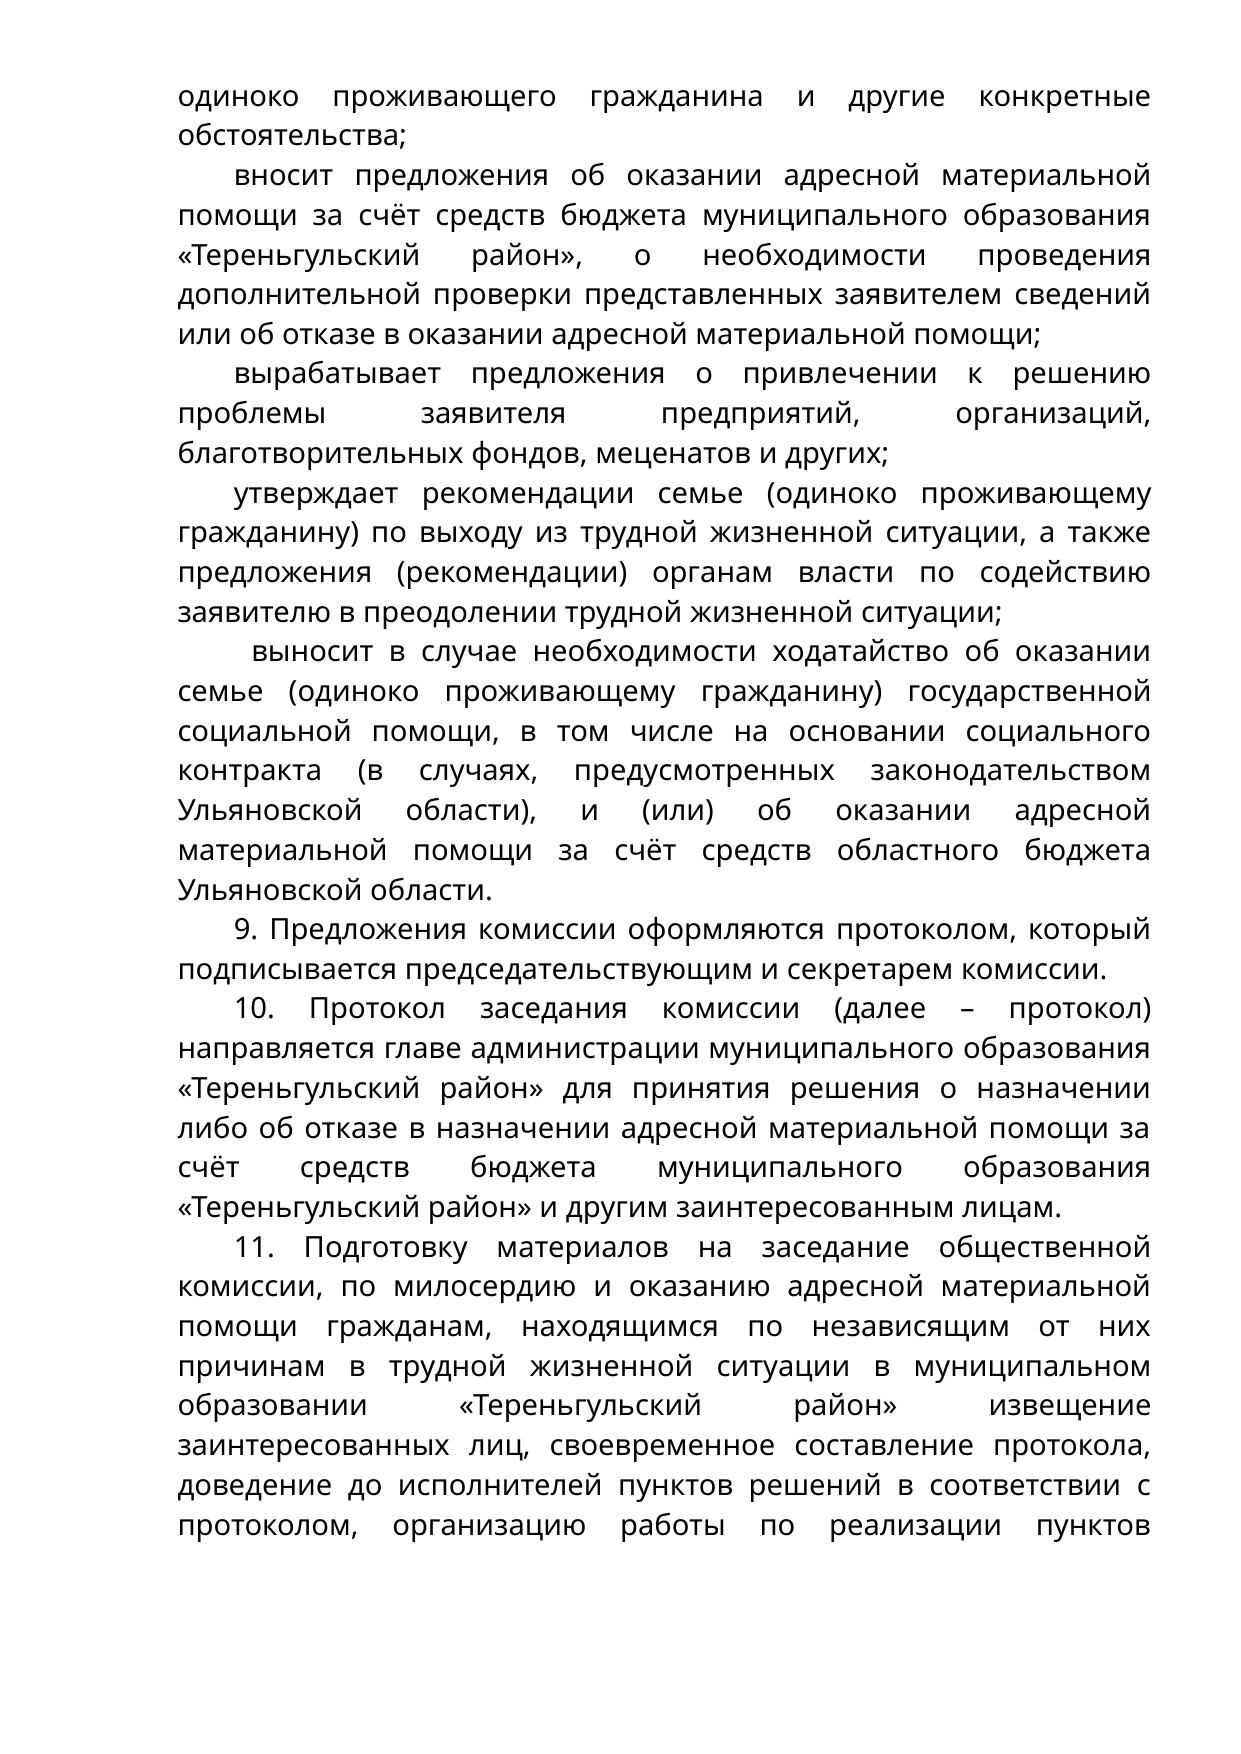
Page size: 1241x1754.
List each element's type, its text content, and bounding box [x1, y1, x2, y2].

text 10. Протокол заседания комиссии (далее – протокол) направляется главе администрации муниципального образования «Тереньгульский район» для принятия решения о назначении либо об отказе в назначении адресной материальной помощи за счёт средств бюджета муниципального образования «Тереньгульский район» и другим заинтересованным лицам. [177, 988, 1152, 1226]
text вносит предложения об оказании адресной материальной помощи за счёт средств бюджета муниципального образования «Тереньгульский район», о необходимости проведения дополнительной проверки представленных заявителем сведений или об отказе в оказании адресной материальной помощи; [177, 154, 1152, 353]
text вырабатывает предложения о привлечении к решению проблемы заявителя предприятий, организаций, благотворительных фондов, меценатов и других; [177, 353, 1152, 472]
text выносит в случае необходимости ходатайство об оказании семье (одиноко проживающему гражданину) государственной социальной помощи, в том числе на основании социального контракта (в случаях, предусмотренных законодательством Ульяновской области), и (или) об оказании адресной материальной помощи за счёт средств областного бюджета Ульяновской области. [177, 631, 1152, 908]
text 9. Предложения комиссии оформляются протоколом, который подписывается председательствующим и секретарем комиссии. [177, 908, 1152, 988]
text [177, 75, 1152, 154]
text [177, 1226, 1152, 1543]
text утверждает рекомендации семье (одиноко проживающему гражданину) по выходу из трудной жизненной ситуации, а также предложения (рекомендации) органам власти по содействию заявителю в преодолении трудной жизненной ситуации; [177, 472, 1152, 631]
